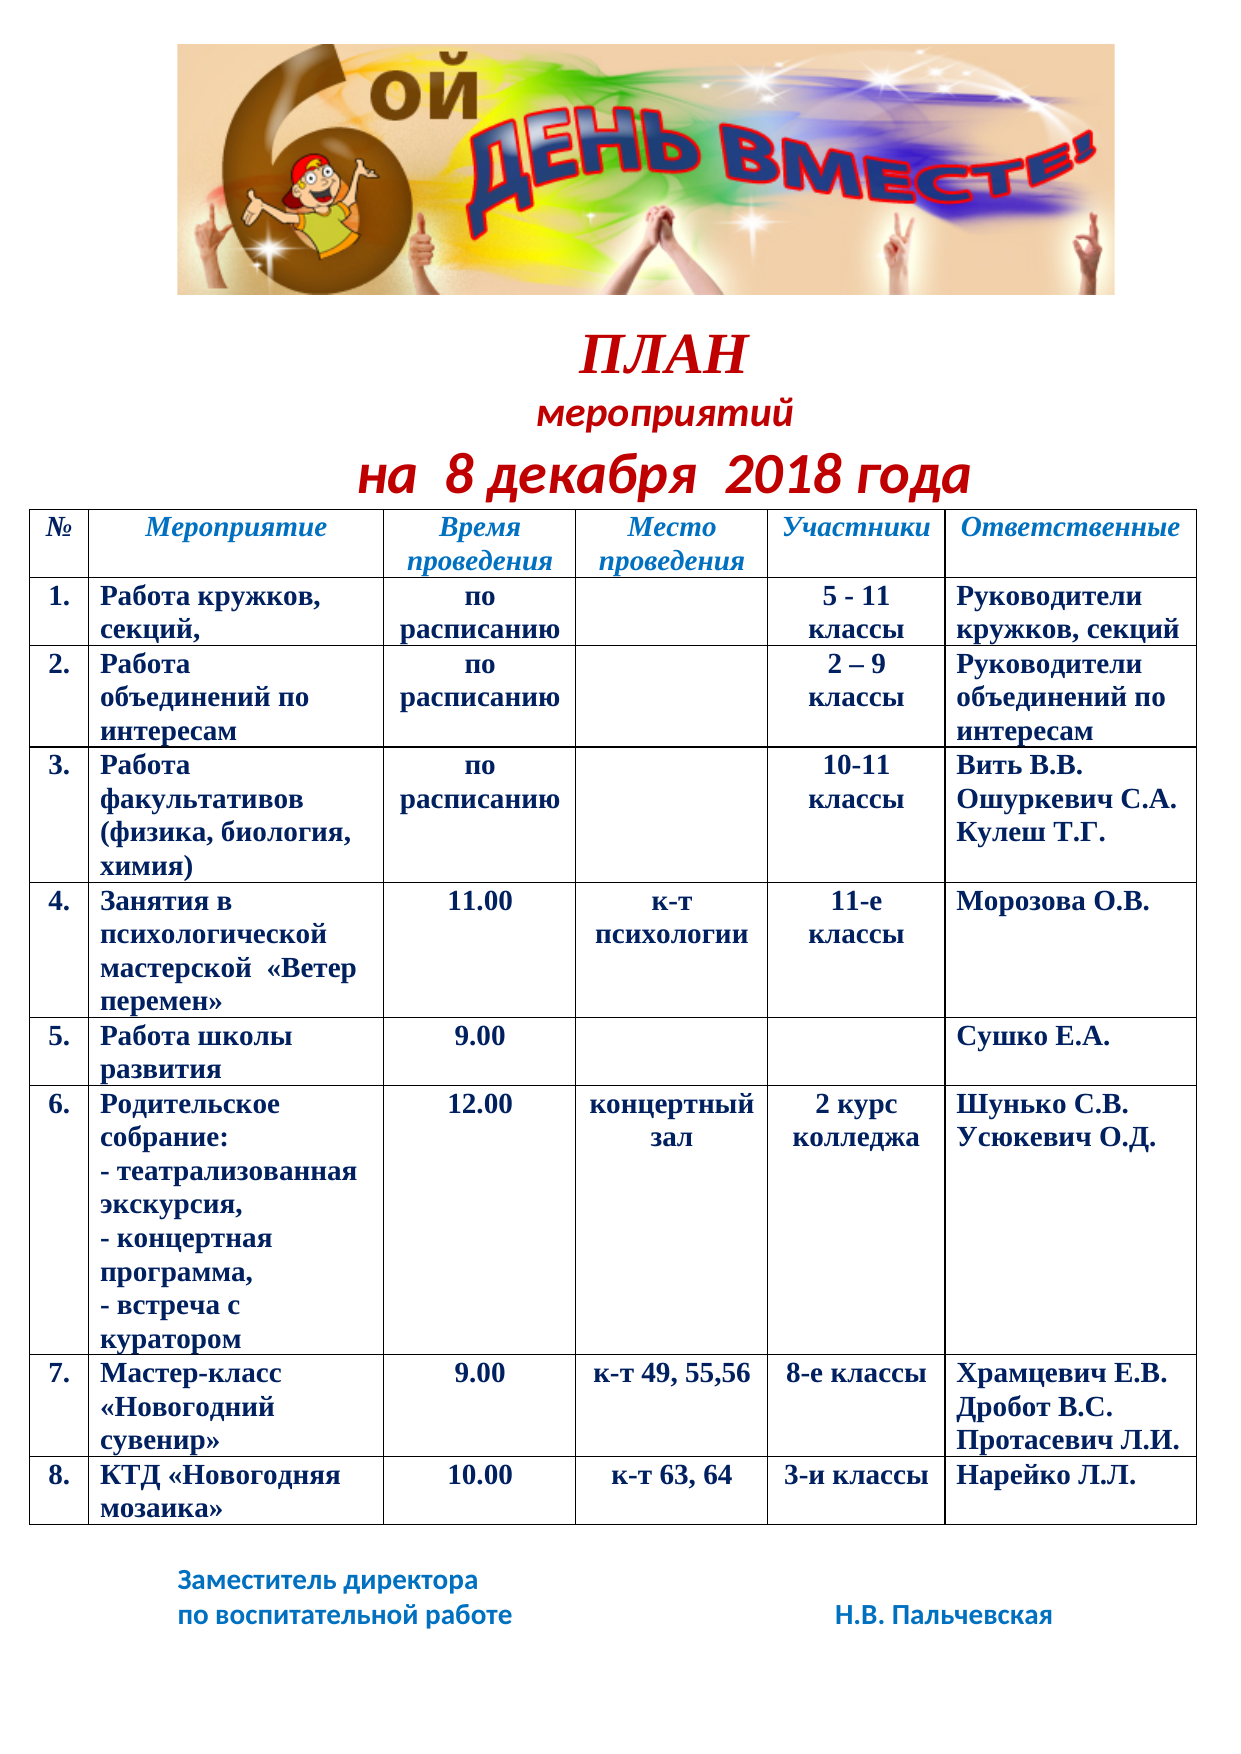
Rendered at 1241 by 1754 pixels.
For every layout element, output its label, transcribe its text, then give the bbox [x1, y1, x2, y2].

table_cell [576, 748, 767, 882]
table_cell Шунько С.В. Усюкевич О.Д. [946, 1086, 1196, 1354]
table_cell Работа кружков, секций, [89, 578, 383, 645]
table_cell 10-11 классы [768, 748, 944, 882]
table_header Ответственные [946, 510, 1196, 577]
table_cell Руководители кружков, секций [946, 578, 1196, 645]
table_cell Храмцевич Е.В. Дробот В.С. Протасевич Л.И. [946, 1355, 1196, 1456]
table_header Мероприятие [89, 510, 383, 577]
text мероприятий [177, 386, 1152, 437]
text ПЛАН [177, 319, 1152, 386]
table_header Время проведения [384, 510, 575, 577]
table_cell Работа школы развития [89, 1018, 383, 1085]
table_cell 9.00 [384, 1018, 575, 1085]
table_cell 2 курс колледжа [768, 1086, 944, 1354]
table_cell 8. [30, 1457, 88, 1524]
table_header Место проведения [576, 510, 767, 577]
table_cell КТД «Новогодняя мозаика» [89, 1457, 383, 1524]
table_cell 3-и классы [768, 1457, 944, 1524]
table_cell к-т 49, 55,56 [576, 1355, 767, 1456]
table_cell [768, 1018, 944, 1085]
text по воспитательной работе Н.В. Пальчевская [177, 1596, 1152, 1632]
table_cell Руководители объединений по интересам [946, 646, 1196, 746]
table_cell [576, 646, 767, 746]
table_cell к-т психологии [576, 883, 767, 1017]
table_cell Работа факультативов (физика, биология, химия) [89, 748, 383, 882]
table_cell 2 – 9 классы [768, 646, 944, 746]
table_cell по расписанию [384, 646, 575, 746]
table_cell 5. [30, 1018, 88, 1085]
table_header Участники [768, 510, 944, 577]
table_header № [30, 510, 88, 577]
table_cell 10.00 [384, 1457, 575, 1524]
table_cell 6. [30, 1086, 88, 1354]
table_cell [576, 1018, 767, 1085]
table_cell 11.00 [384, 883, 575, 1017]
table_cell Работа объединений по интересам [89, 646, 383, 746]
table_cell 7. [30, 1355, 88, 1456]
table_cell по расписанию [384, 578, 575, 645]
table_cell 8-е классы [768, 1355, 944, 1456]
table_cell 3. [30, 748, 88, 882]
table_cell 5 - 11 классы [768, 578, 944, 645]
table_cell [576, 578, 767, 645]
table_cell Морозова О.В. [946, 883, 1196, 1017]
table_cell 4. [30, 883, 88, 1017]
table_cell 11-е классы [768, 883, 944, 1017]
table_cell Нарейко Л.Л. [946, 1457, 1196, 1524]
table_cell к-т 63, 64 [576, 1457, 767, 1524]
table_cell Занятия в психологической мастерской «Ветер перемен» [89, 883, 383, 1017]
table_cell 12.00 [384, 1086, 575, 1354]
table_cell Родительское собрание: - театрализованная экскурсия, - концертная программа, - встреча с куратором [89, 1086, 383, 1354]
table_cell концертный зал [576, 1086, 767, 1354]
table_cell Вить В.В. Ошуркевич С.А. Кулеш Т.Г. [946, 748, 1196, 882]
table_cell по расписанию [384, 748, 575, 882]
text на 8 декабря 2018 года [177, 437, 1152, 508]
picture [177, 44, 1115, 295]
table_cell Мастер-класс «Новогодний сувенир» [89, 1355, 383, 1456]
table_cell 2. [30, 646, 88, 746]
table_cell Сушко Е.А. [946, 1018, 1196, 1085]
table_cell 9.00 [384, 1355, 575, 1456]
text Заместитель директора [177, 1561, 1152, 1596]
table_cell 1. [30, 578, 88, 645]
